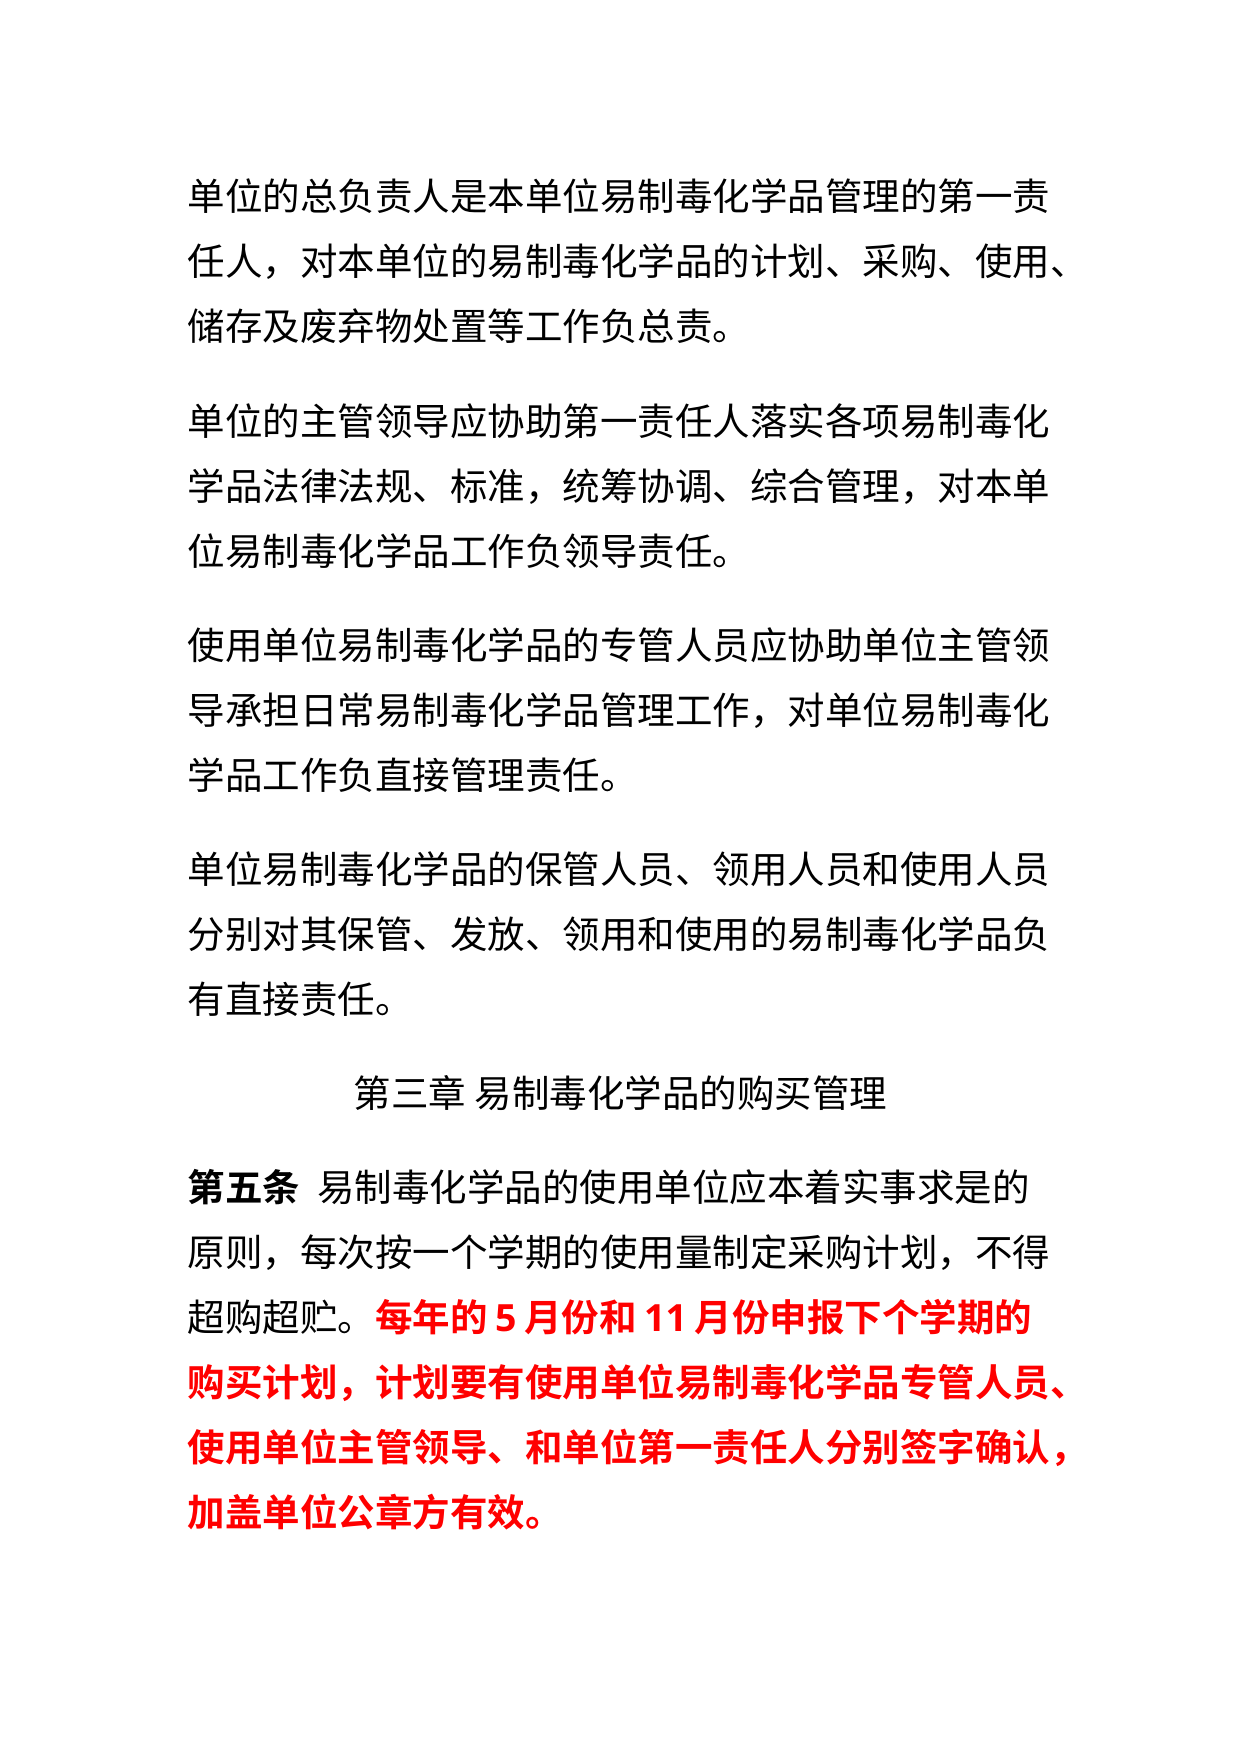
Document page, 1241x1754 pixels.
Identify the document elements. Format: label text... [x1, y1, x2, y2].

text 单位的主管领导应协助第一责任人落实各项易制毒化学品法律法规、标准，统筹协调、综合管理，对本单位易制毒化学品工作负领导责任。 [187, 386, 1053, 581]
text 单位的总负责人是本单位易制毒化学品管理的第一责任人，对本单位的易制毒化学品的计划、采购、使用、储存及废弃物处置等工作负总责。 [187, 162, 1053, 357]
text 第三章 易制毒化学品的购买管理 [187, 1059, 1053, 1124]
text 第五条 易制毒化学品的使用单位应本着实事求是的原则，每次按一个学期的使用量制定采购计划，不得超购超贮。每年的5月份和11月份申报下个学期的购买计划，计划要有使用单位易制毒化学品专管人员、使用单位主管领导、和单位第一责任人分别签字确认，加盖单位公章方有效。 [187, 1153, 1053, 1543]
text 单位易制毒化学品的保管人员、领用人员和使用人员分别对其保管、发放、领用和使用的易制毒化学品负有直接责任。 [187, 834, 1053, 1029]
text 使用单位易制毒化学品的专管人员应协助单位主管领导承担日常易制毒化学品管理工作，对单位易制毒化学品工作负直接管理责任。 [187, 610, 1053, 805]
